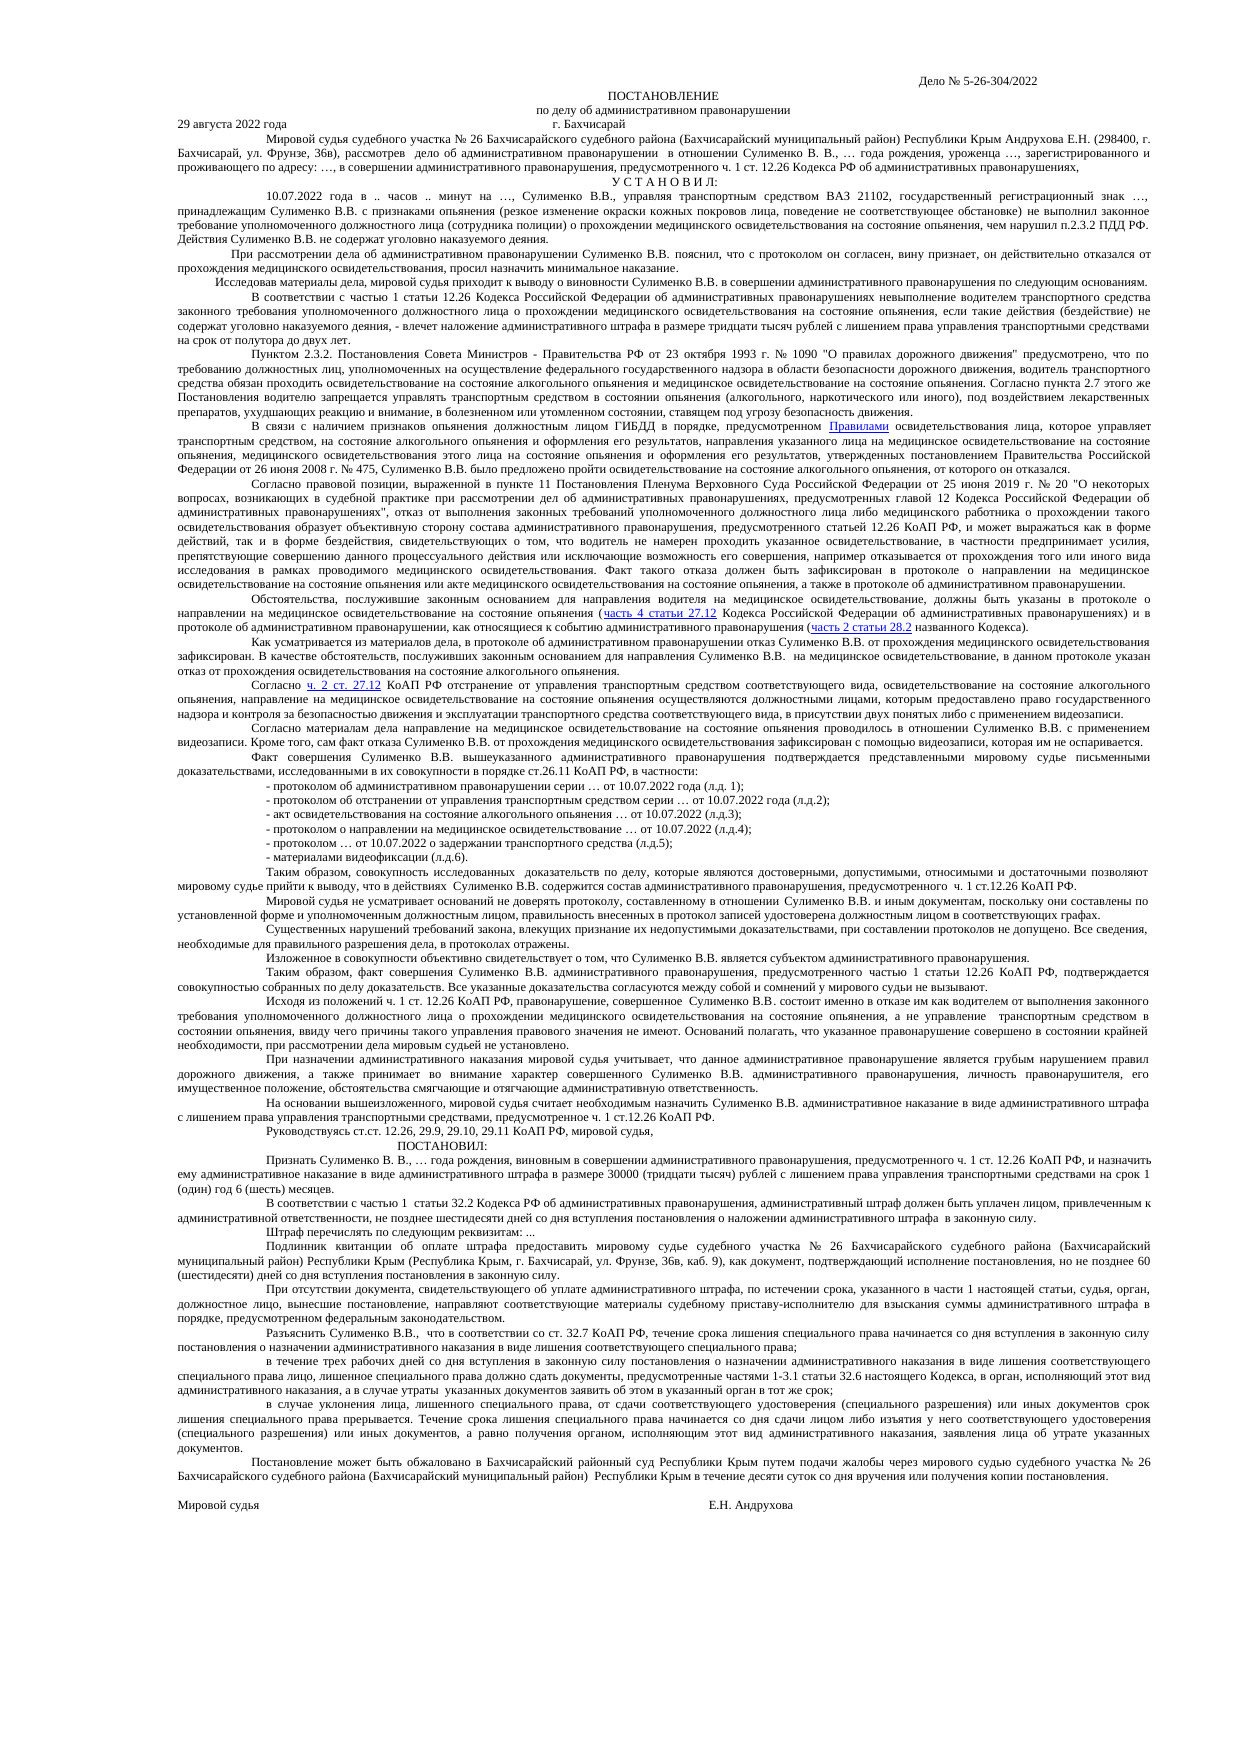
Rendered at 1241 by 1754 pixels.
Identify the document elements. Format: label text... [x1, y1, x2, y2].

text - протоколом о направлении на медицинское освидетельствование … от 10.07.2022 (л.д.4); [177, 821, 1149, 836]
text Штраф перечислять по следующим реквизитам: ... [177, 1225, 1152, 1239]
text В соответствии с частью 1 статьи 32.2 Кодекса РФ об административных правонарушения, административный штраф должен быть уплачен лицом, привлеченным к административной ответственности, не позднее шестидесяти дней со дня вступления постановления о наложении административного штрафа в законную силу. [177, 1196, 1152, 1225]
text При назначении административного наказания мировой судья учитывает, что данное административное правонарушение является грубым нарушением правил дорожного движения, а также принимает во внимание характер совершенного Сулименко В.В. административного правонарушения, личность правонарушителя, его имущественное положение, обстоятельства смягчающие и отягчающие административную ответственность. [177, 1052, 1149, 1095]
text Согласно ч. 2 ст. 27.12 КоАП РФ отстранение от управления транспортным средством соответствующего вида, освидетельствование на состояние алкогольного опьянения, направление на медицинское освидетельствование на состояние опьянения осуществляются должностными лицами, которым предоставлено право государственного надзора и контроля за безопасностью движения и эксплуатации транспортного средства соответствующего вида, в присутствии двух понятых либо с применением видеозаписи. [177, 678, 1152, 721]
text 29 августа 2022 года г. Бахчисарай [177, 117, 1149, 131]
text - протоколом об отстранении от управления транспортным средством серии … от 10.07.2022 года (л.д.2); [177, 793, 1149, 807]
text Постановление может быть обжаловано в Бахчисарайский районный суд Республики Крым путем подачи жалобы через мирового судью судебного участка № 26 Бахчисарайского судебного района (Бахчисарайский муниципальный район) Республики Крым в течение десяти суток со дня вручения или получения копии постановления. [177, 1455, 1152, 1483]
text - материалами видеофиксации (л.д.6). [177, 850, 1149, 864]
text Существенных нарушений требований закона, влекущих признание их недопустимыми доказательствами, при составлении протоколов не допущено. Все сведения, необходимые для правильного разрешения дела, в протоколах отражены. [177, 922, 1149, 951]
text Подлинник квитанции об оплате штрафа предоставить мировому судье судебного участка № 26 Бахчисарайского судебного района (Бахчисарайский муниципальный район) Республики Крым (Республика Крым, г. Бахчисарай, ул. Фрунзе, 36в, каб. 9), как документ, подтверждающий исполнение постановления, но не позднее 60 (шестидесяти) дней со дня вступления постановления в законную силу. [177, 1239, 1152, 1282]
text - акт освидетельствования на состояние алкогольного опьянения … от 10.07.2022 (л.д.3); [177, 807, 1149, 821]
text В соответствии с частью 1 статьи 12.26 Кодекса Российской Федерации об административных правонарушениях невыполнение водителем транспортного средства законного требования уполномоченного должностного лица о прохождении медицинского освидетельствования на состояние опьянения, если такие действия (бездействие) не содержат уголовно наказуемого деяния, - влечет наложение административного штрафа в размере тридцати тысяч рублей с лишением права управления транспортными средствами на срок от полутора до двух лет. [177, 289, 1152, 347]
text в случае уклонения лица, лишенного специального права, от сдачи соответствующего удостоверения (специального разрешения) или иных документов срок лишения специального права прерывается. Течение срока лишения специального права начинается со дня сдачи лицом либо изъятия у него соответствующего удостоверения (специального разрешения) или иных документов, а равно получения органом, исполняющим этот вид административного наказания, заявления лица об утрате указанных документов. [177, 1397, 1152, 1455]
text Таким образом, факт совершения Сулименко В.В. административного правонарушения, предусмотренного частью 1 статьи 12.26 КоАП РФ, подтверждается совокупностью собранных по делу доказательств. Все указанные доказательства согласуются между собой и сомнений у мирового судьи не вызывают. [177, 965, 1149, 994]
text Дело № 5-26-304/2022 [177, 74, 1149, 88]
text Руководствуясь ст.ст. 12.26, 29.9, 29.10, 29.11 КоАП РФ, мировой судья, [177, 1124, 1149, 1138]
text Исследовав материалы дела, мировой судья приходит к выводу о виновности Сулименко В.В. в совершении административного правонарушения по следующим основаниям. [177, 275, 1152, 289]
text Исходя из положений ч. 1 ст. 12.26 КоАП РФ, правонарушение, совершенное Сулименко В.В. состоит именно в отказе им как водителем от выполнения законного требования уполномоченного должностного лица о прохождении медицинского освидетельствования на состояние опьянения, а не управление транспортным средством в состоянии опьянения, ввиду чего причины такого управления правового значения не имеют. Оснований полагать, что указанное правонарушение совершено в состоянии крайней необходимости, при рассмотрении дела мировым судьей не установлено. [177, 994, 1149, 1052]
text Согласно материалам дела направление на медицинское освидетельствование на состояние опьянения проводилось в отношении Сулименко В.В. с применением видеозаписи. Кроме того, сам факт отказа Сулименко В.В. от прохождения медицинского освидетельствования зафиксирован с помощью видеозаписи, которая им не оспаривается. [177, 721, 1152, 749]
text ПОСТАНОВИЛ: [177, 1138, 1149, 1153]
text У С Т А Н О В И Л: [177, 174, 1152, 189]
text В связи с наличием признаков опьянения должностным лицом ГИБДД в порядке, предусмотренном Правилами освидетельствования лица, которое управляет транспортным средством, на состояние алкогольного опьянения и оформления его результатов, направления указанного лица на медицинское освидетельствование на состояние опьянения, медицинского освидетельствования этого лица на состояние опьянения и оформления его результатов, утвержденных постановлением Правительства Российской Федерации от 26 июня 2008 г. № 475, Сулименко В.В. было предложено пройти освидетельствование на состояние алкогольного опьянения, от которого он отказался. [177, 419, 1152, 476]
text Пунктом 2.3.2. Постановления Совета Министров - Правительства РФ от 23 октября 1993 г. № 1090 "О правилах дорожного движения" предусмотрено, что по требованию должностных лиц, уполномоченных на осуществление федерального государственного надзора в области безопасности дорожного движения, водитель транспортного средства обязан проходить освидетельствование на состояние алкогольного опьянения и медицинское освидетельствование на состояние опьянения. Согласно пункта 2.7 этого же Постановления водителю запрещается управлять транспортным средством в состоянии опьянения (алкогольного, наркотического или иного), под воздействием лекарственных препаратов, ухудшающих реакцию и внимание, в болезненном или утомленном состоянии, ставящем под угрозу безопасность движения. [177, 347, 1152, 419]
text Мировой судья не усматривает оснований не доверять протоколу, составленному в отношении Сулименко В.В. и иным документам, поскольку они составлены по установленной форме и уполномоченным должностным лицом, правильность внесенных в протокол записей удостоверена должностным лицом в соответствующих графах. [177, 893, 1149, 922]
text При рассмотрении дела об административном правонарушении Сулименко В.В. пояснил, что с протоколом он согласен, вину признает, он действительно отказался от прохождения медицинского освидетельствования, просил назначить минимальное наказание. [177, 246, 1152, 275]
text Как усматривается из материалов дела, в протоколе об административном правонарушении отказ Сулименко В.В. от прохождения медицинского освидетельствования зафиксирован. В качестве обстоятельств, послуживших законным основанием для направления Сулименко В.В. на медицинское освидетельствование, в данном протоколе указан отказ от прохождения освидетельствования на состояние алкогольного опьянения. [177, 634, 1152, 678]
text Разъяснить Сулименко В.В., что в соответствии со ст. 32.7 КоАП РФ, течение срока лишения специального права начинается со дня вступления в законную силу постановления о назначении административного наказания в виде лишения соответствующего специального права; [177, 1325, 1152, 1354]
text Мировой судья Е.Н. Андрухова [177, 1498, 1152, 1512]
text Факт совершения Сулименко В.В. вышеуказанного административного правонарушения подтверждается представленными мировому судье письменными доказательствами, исследованными в их совокупности в порядке ст.26.11 КоАП РФ, в частности: [177, 749, 1152, 778]
text Признать Сулименко В. В., … года рождения, виновным в совершении административного правонарушения, предусмотренного ч. 1 ст. 12.26 КоАП РФ, и назначить ему административное наказание в виде административного штрафа в размере 30000 (тридцати тысяч) рублей с лишением права управления транспортными средствами на срок 1 (один) год 6 (шесть) месяцев. [177, 1153, 1152, 1196]
text Согласно правовой позиции, выраженной в пункте 11 Постановления Пленума Верховного Суда Российской Федерации от 25 июня 2019 г. № 20 "О некоторых вопросах, возникающих в судебной практике при рассмотрении дел об административных правонарушениях, предусмотренных главой 12 Кодекса Российской Федерации об административных правонарушениях", отказ от выполнения законных требований уполномоченного должностного лица либо медицинского работника о прохождении такого освидетельствования образует объективную сторону состава административного правонарушения, предусмотренного статьей 12.26 КоАП РФ, и может выражаться как в форме действий, так и в форме бездействия, свидетельствующих о том, что водитель не намерен проходить указанное освидетельствование, в частности предпринимает усилия, препятствующие совершению данного процессуального действия или исключающие возможность его совершения, например отказывается от прохождения того или иного вида исследования в рамках проводимого медицинского освидетельствования. Факт такого отказа должен быть зафиксирован в протоколе о направлении на медицинское освидетельствование на состояние опьянения или акте медицинского освидетельствования на состояние опьянения, а также в протоколе об административном правонарушении. [177, 476, 1152, 591]
text На основании вышеизложенного, мировой судья считает необходимым назначить Сулименко В.В. административное наказание в виде административного штрафа с лишением права управления транспортными средствами, предусмотренное ч. 1 ст.12.26 КоАП РФ. [177, 1095, 1149, 1124]
text ПОСТАНОВЛЕНИЕ [177, 88, 1149, 103]
text - протоколом … от 10.07.2022 о задержании транспортного средства (л.д.5); [177, 836, 1149, 850]
text Мировой судья судебного участка № 26 Бахчисарайского судебного района (Бахчисарайский муниципальный район) Республики Крым Андрухова Е.Н. (298400, г. Бахчисарай, ул. Фрунзе, 36в), рассмотрев дело об административном правонарушении в отношении Сулименко В. В., … года рождения, уроженца …, зарегистрированного и проживающего по адресу: …, в совершении административного правонарушения, предусмотренного ч. 1 ст. 12.26 Кодекса РФ об административных правонарушениях, [177, 131, 1152, 174]
text При отсутствии документа, свидетельствующего об уплате административного штрафа, по истечении срока, указанного в части 1 настоящей статьи, судья, орган, должностное лицо, вынесшие постановление, направляют соответствующие материалы судебному приставу-исполнителю для взыскания суммы административного штрафа в порядке, предусмотренном федеральным законодательством. [177, 1282, 1152, 1325]
text Обстоятельства, послужившие законным основанием для направления водителя на медицинское освидетельствование, должны быть указаны в протоколе о направлении на медицинское освидетельствование на состояние опьянения (часть 4 статьи 27.12 Кодекса Российской Федерации об административных правонарушениях) и в протоколе об административном правонарушении, как относящиеся к событию административного правонарушения (часть 2 статьи 28.2 названного Кодекса). [177, 591, 1152, 634]
text в течение трех рабочих дней со дня вступления в законную силу постановления о назначении административного наказания в виде лишения соответствующего специального права лицо, лишенное специального права должно сдать документы, предусмотренные частями 1-3.1 статьи 32.6 настоящего Кодекса, в орган, исполняющий этот вид административного наказания, а в случае утраты указанных документов заявить об этом в указанный орган в тот же срок; [177, 1354, 1152, 1397]
text 10.07.2022 года в .. часов .. минут на …, Сулименко В.В., управляя транспортным средством ВАЗ 21102, государственный регистрационный знак …, принадлежащим Сулименко В.В. с признаками опьянения (резкое изменение окраски кожных покровов лица, поведение не соответствующее обстановке) не выполнил законное требование уполномоченного должностного лица (сотрудника полиции) о прохождении медицинского освидетельствования на состояние опьянения, чем нарушил п.2.3.2 ПДД РФ. Действия Сулименко В.В. не содержат уголовно наказуемого деяния. [177, 189, 1149, 246]
text Изложенное в совокупности объективно свидетельствует о том, что Сулименко В.В. является субъектом административного правонарушения. [177, 951, 1149, 965]
text по делу об административном правонарушении [177, 103, 1149, 117]
text - протоколом об административном правонарушении серии … от 10.07.2022 года (л.д. 1); [177, 778, 1149, 793]
text Таким образом, совокупность исследованных доказательств по делу, которые являются достоверными, допустимыми, относимыми и достаточными позволяют мировому судье прийти к выводу, что в действиях Сулименко В.В. содержится состав административного правонарушения, предусмотренного ч. 1 ст.12.26 КоАП РФ. [177, 864, 1149, 893]
